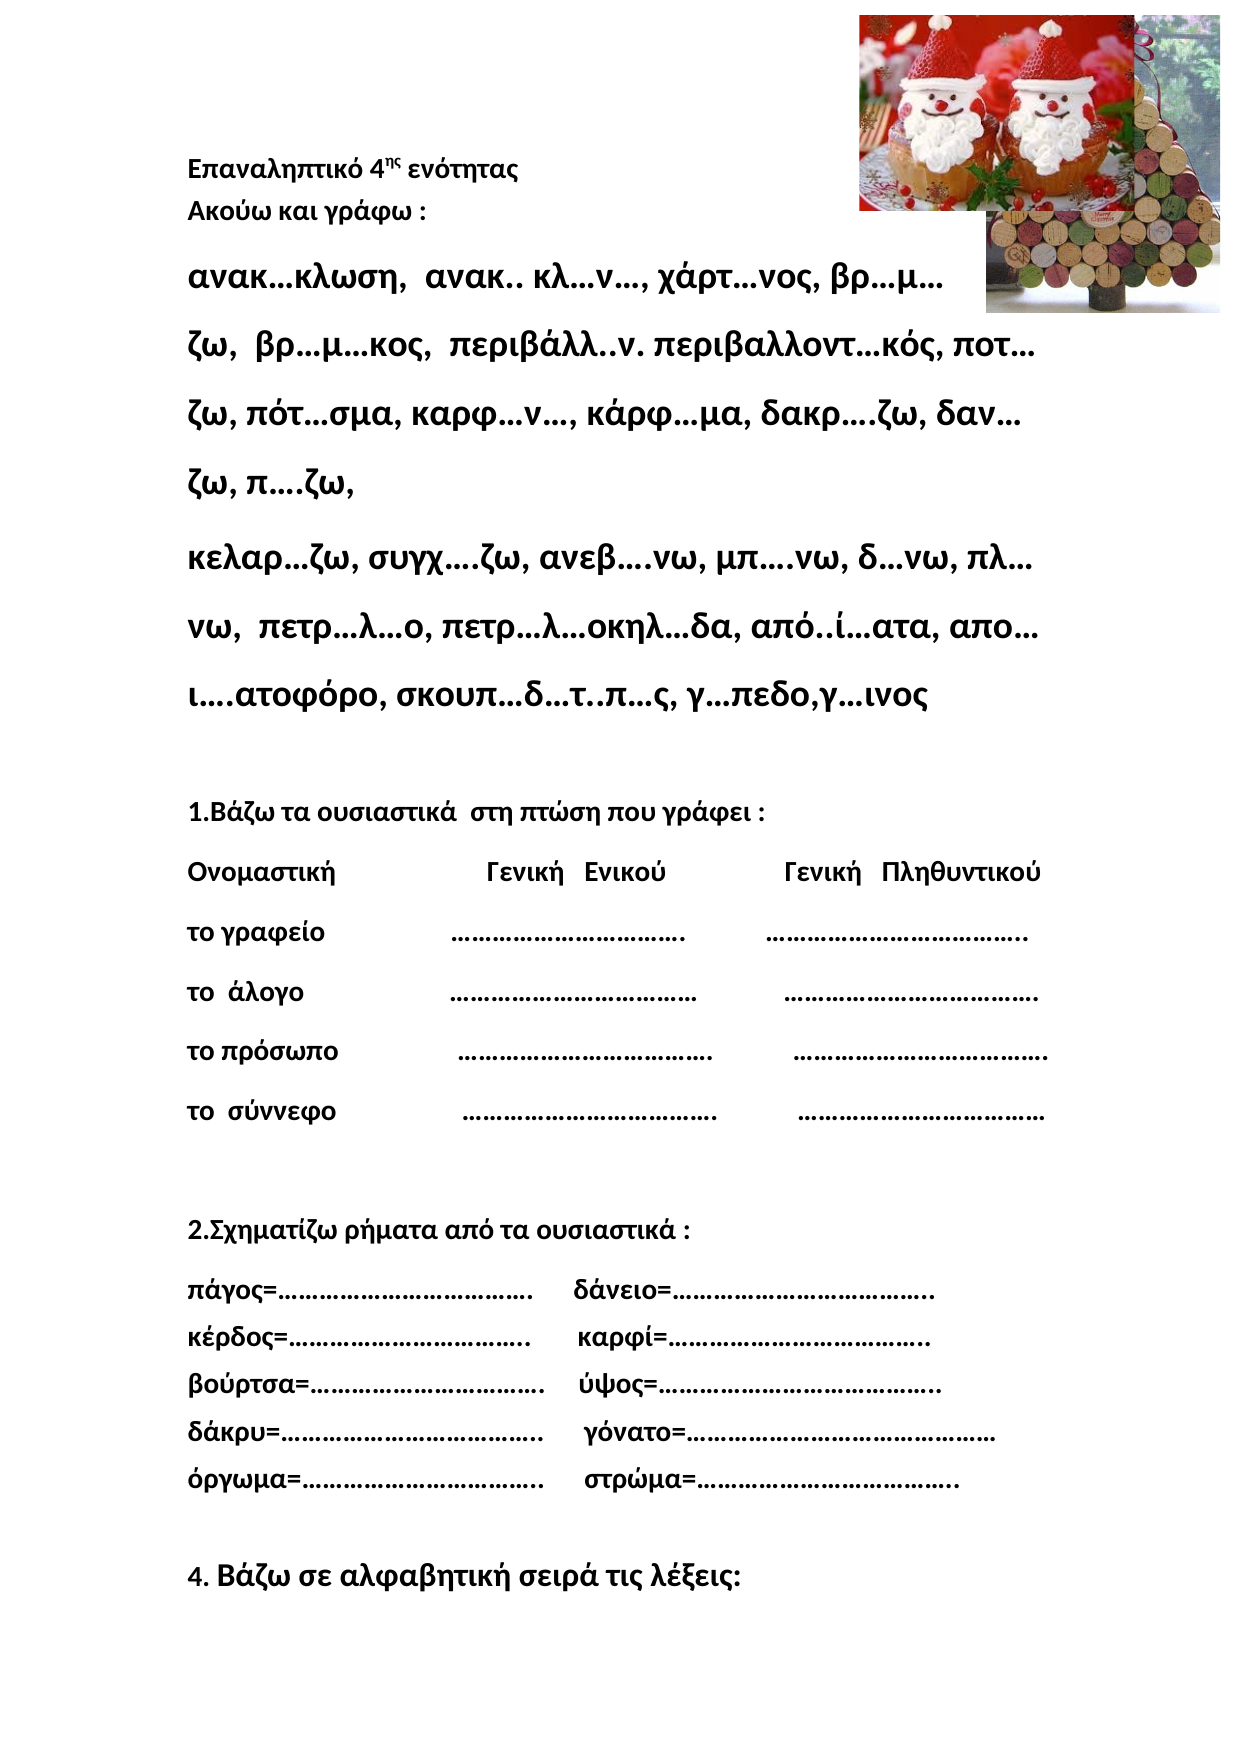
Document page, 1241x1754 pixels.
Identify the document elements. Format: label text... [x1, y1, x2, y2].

text Ακούω και γράφω : [187, 192, 986, 227]
text το σύννεφο ………………………………. ……………………………… [187, 1092, 1053, 1128]
text 2.Σχηματίζω ρήματα από τα ουσιαστικά : [187, 1211, 1053, 1247]
text όργωμα=…………………………….. στρώμα=……………………………….. [187, 1460, 1053, 1495]
text το άλογο ……………………………… ………………………………. [187, 973, 1053, 1008]
text το γραφείο ……………………………. ……………………………….. [187, 913, 1053, 948]
text δάκρυ=……………………………….. γόνατο=……………………………………… [187, 1413, 1053, 1448]
text 1.Βάζω τα ουσιαστικά στη πτώση που γράφει : [187, 793, 1053, 829]
text το πρόσωπο ………………………………. ………………………………. [187, 1032, 1053, 1068]
text κέρδος=…………………………….. καρφί=……………………………….. [187, 1318, 1053, 1354]
text κελαρ…ζω, συγχ….ζω, ανεβ….νω, μπ….νω, δ…νω, πλ…νω, πετρ…λ…ο, πετρ…λ…οκηλ…δα, από..ί…ατα, απο…ι….ατοφόρο, σκουπ…δ…τ..π…ς, γ…πεδο,γ…ινος [187, 533, 1053, 716]
text Επαναληπτικό 4ης ενότητας [187, 150, 859, 186]
text πάγος=………………………………. δάνειο=……………………………….. [187, 1271, 1053, 1307]
text Ονομαστική Γενική Ενικού Γενική Πληθυντικού [187, 853, 1053, 889]
text βούρτσα=……………………………. ύψος=………………………………….. [187, 1365, 1053, 1401]
text ανακ…κλωση, ανακ.. κλ…ν…, χάρτ…νος, βρ…μ…ζω, βρ…μ…κος, περιβάλλ..ν. περιβαλλοντ…κός, ποτ…ζω, πότ…σμα, καρφ…ν…, κάρφ…μα, δακρ….ζω, δαν…ζω, π….ζω, [187, 252, 1053, 504]
picture [859, 15, 1221, 313]
text 4. Βάζω σε αλφαβητική σειρά τις λέξεις: [187, 1554, 1053, 1595]
